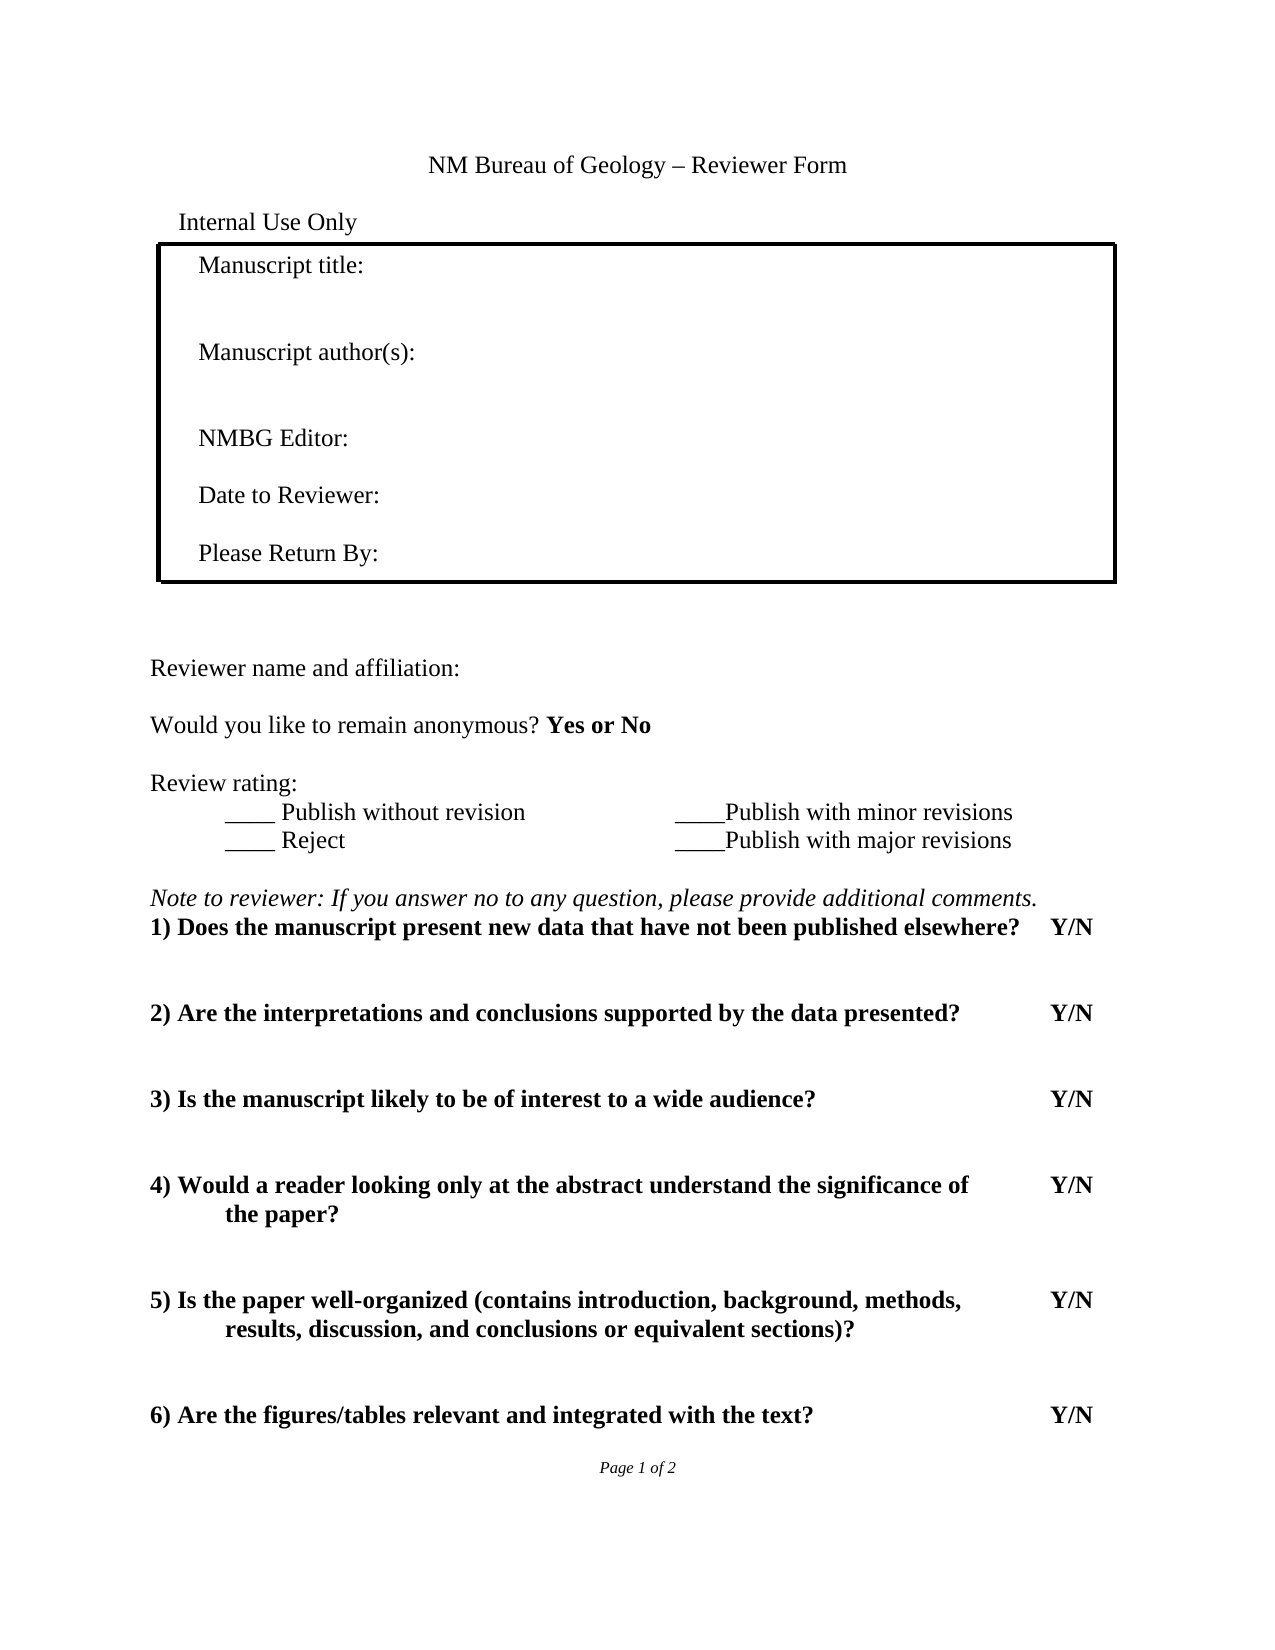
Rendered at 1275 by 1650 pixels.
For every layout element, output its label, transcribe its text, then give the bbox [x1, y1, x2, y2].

text 6) Are the figures/tables relevant and integrated with the text? Y/N [150, 1401, 1125, 1429]
text Please Return By: [169, 538, 1113, 567]
text Reviewer name and affiliation: [150, 653, 1125, 682]
text NM Bureau of Geology – Reviewer Form [150, 150, 1125, 179]
text ____ Reject ____Publish with major revisions [150, 826, 1125, 854]
text 3) Is the manuscript likely to be of interest to a wide audience? Y/N [150, 1084, 1125, 1113]
text Page 1 of 2 [150, 1458, 1125, 1477]
text Internal Use Only [178, 207, 1125, 236]
text Date to Reviewer: [169, 481, 1113, 509]
text 4) Would a reader looking only at the abstract understand the significance of Y/N [150, 1171, 1125, 1199]
text Manuscript title: [169, 251, 1113, 279]
text 5) Is the paper well-organized (contains introduction, background, methods, Y/N [150, 1286, 1125, 1314]
text 2) Are the interpretations and conclusions supported by the data presented? Y/N [150, 998, 1125, 1056]
text NMBG Editor: [169, 423, 1113, 452]
text the paper? [225, 1199, 1125, 1228]
text Manuscript author(s): [169, 337, 1113, 366]
text Note to reviewer: If you answer no to any question, please provide additional comments. [150, 883, 1125, 912]
text Review rating: [150, 768, 1125, 797]
text ____ Publish without revision ____Publish with minor revisions [150, 797, 1125, 826]
text Would you like to remain anonymous? Yes or No [150, 711, 1125, 739]
text results, discussion, and conclusions or equivalent sections)? [225, 1314, 1125, 1343]
text 1) Does the manuscript present new data that have not been published elsewhere? Y/N [150, 912, 1125, 941]
